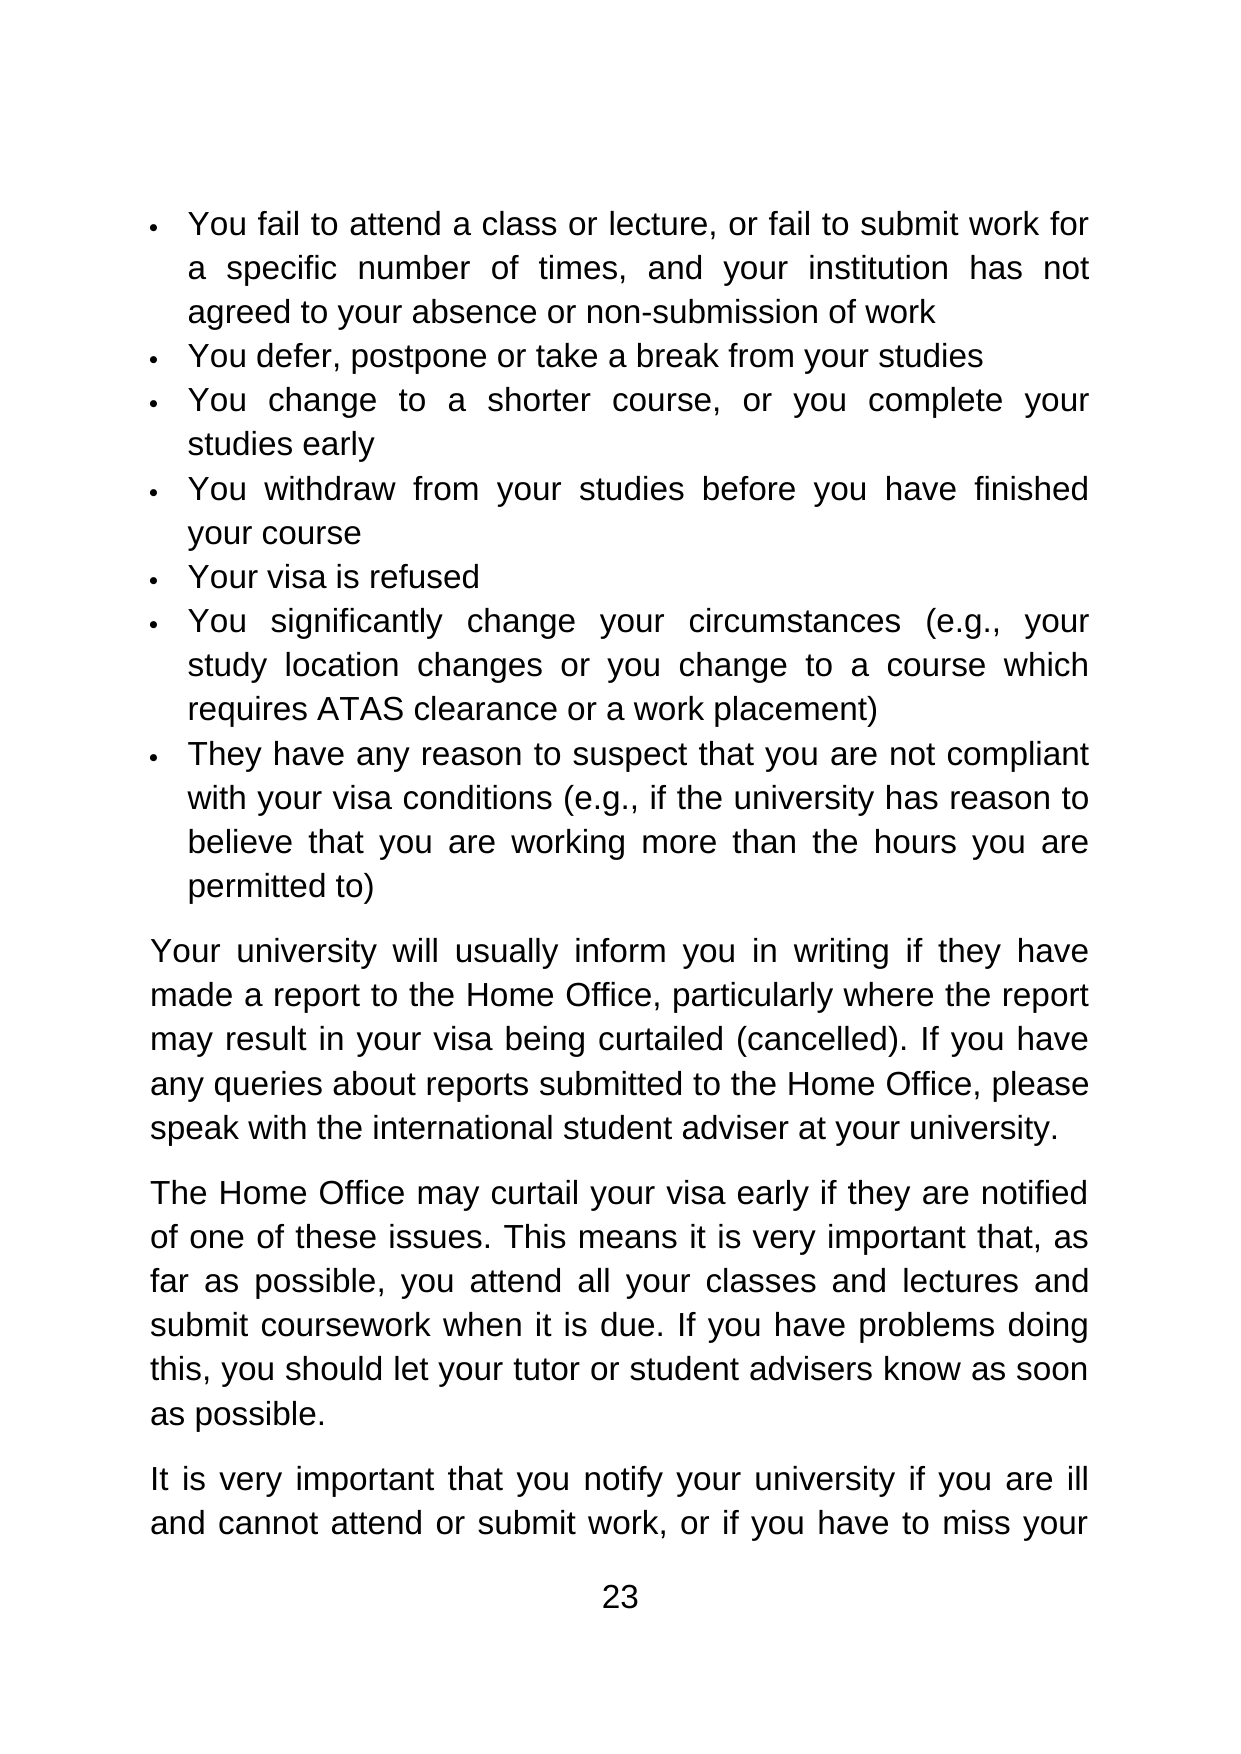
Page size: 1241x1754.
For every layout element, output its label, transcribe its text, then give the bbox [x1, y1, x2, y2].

list Your visa is refused [150, 557, 1090, 595]
list You significantly change your circumstances (e.g., your study location changes or you change to a course which requires ATAS clearance or a work placement) [150, 601, 1090, 728]
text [150, 1458, 1090, 1541]
text The Home Office may curtail your visa early if they are notified of one of these issues. This means it is very important that, as far as possible, you attend all your classes and lectures and submit coursework when it is due. If you have problems doing this, you should let your tutor or student advisers know as soon as possible. [150, 1173, 1090, 1432]
list You withdraw from your studies before you have finished your course [150, 468, 1090, 551]
list They have any reason to suspect that you are not compliant with your visa conditions (e.g., if the university has reason to believe that you are working more than the hours you are permitted to) [150, 733, 1090, 904]
list You fail to attend a class or lecture, or fail to submit work for a specific number of times, and your institution has not agreed to your absence or non-submission of work [150, 203, 1090, 330]
text Your university will usually inform you in writing if they have made a report to the Home Office, particularly where the report may result in your visa being curtailed (cancelled). If you have any queries about reports submitted to the Home Office, please speak with the international student adviser at your university. [150, 931, 1090, 1146]
list You defer, postpone or take a break from your studies [150, 336, 1090, 374]
list You change to a shorter course, or you complete your studies early [150, 380, 1090, 463]
